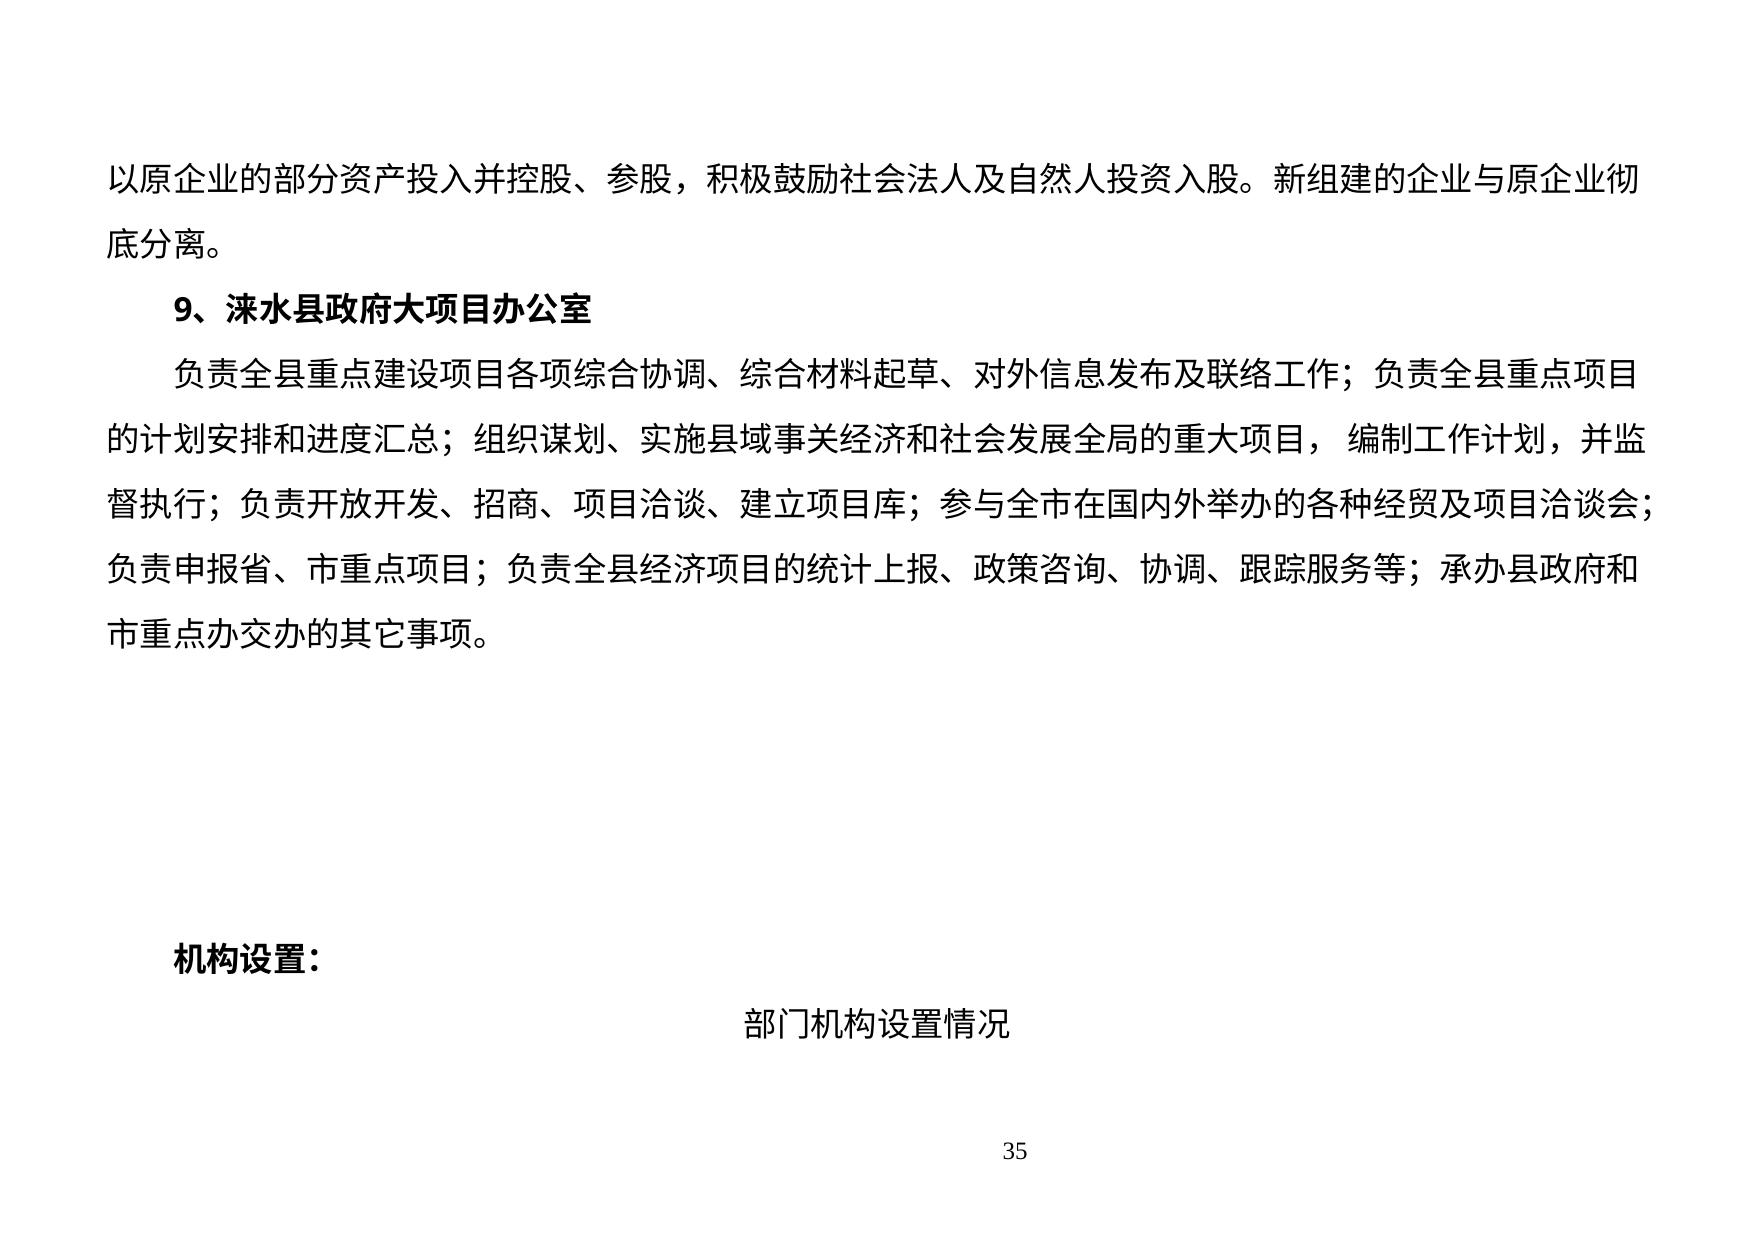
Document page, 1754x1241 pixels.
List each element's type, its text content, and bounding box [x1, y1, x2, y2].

text 部门机构设置情况 [106, 989, 1648, 1054]
text 机构设置： [106, 924, 1648, 989]
text 9、涞水县政府大项目办公室 [106, 274, 1648, 339]
text 负责全县重点建设项目各项综合协调、综合材料起草、对外信息发布及联络工作；负责全县重点项目的计划安排和进度汇总；组织谋划、实施县域事关经济和社会发展全局的重大项目， 编制工作计划，并监督执行；负责开放开发、招商、项目洽谈、建立项目库；参与全市在国内外举办的各种经贸及项目洽谈会；负责申报省、市重点项目；负责全县经济项目的统计上报、政策咨询、协调、跟踪服务等；承办县政府和市重点办交办的其它事项。 [106, 339, 1648, 664]
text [106, 144, 1648, 274]
